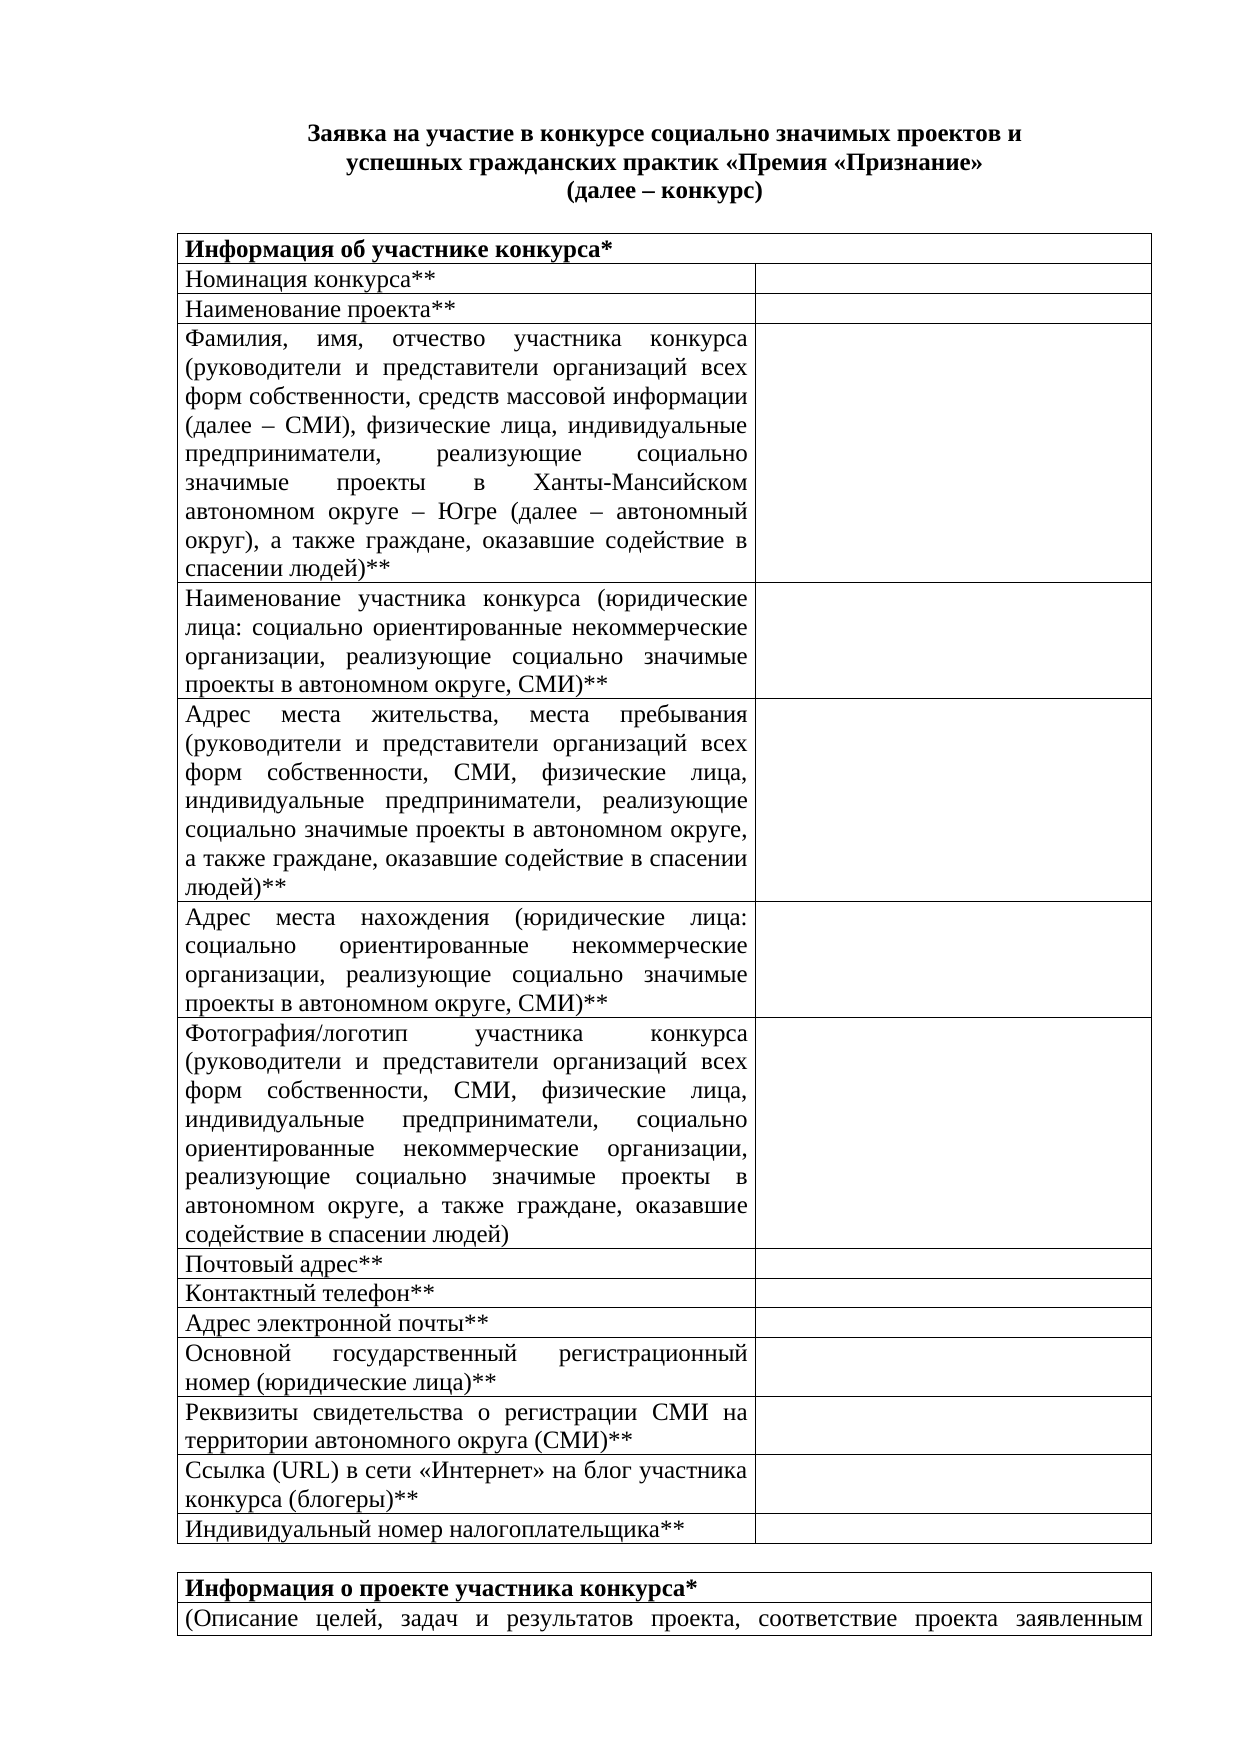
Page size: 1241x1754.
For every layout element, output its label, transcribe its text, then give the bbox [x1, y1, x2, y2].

table_cell Основной государственный регистрационный номер (юридические лица)** [178, 1338, 755, 1396]
table_cell Контактный телефон** [178, 1279, 755, 1307]
table_cell [756, 902, 1151, 1017]
table_cell Адрес места жительства, места пребывания (руководители и представители организаций всех форм собственности, СМИ, физические лица, индивидуальные предприниматели, реализующие социально значимые проекты в автономном округе, а также граждане, оказавшие содействие в спасении людей)** [178, 699, 755, 901]
table_cell [756, 1308, 1151, 1337]
table_cell Ссылка (URL) в сети «Интернет» на блог участника конкурса (блогеры)** [297, 1455, 755, 1513]
table_header Информация о проекте участника конкурса* [178, 1573, 1151, 1602]
table_cell [756, 294, 1151, 322]
table_cell [756, 1279, 1151, 1307]
table_header Информация об участнике конкурса* [178, 234, 1151, 263]
table_cell [756, 583, 1151, 698]
table_cell Почтовый адрес** [178, 1249, 755, 1277]
table_cell [756, 264, 1151, 293]
table_cell [756, 1249, 1151, 1277]
table_cell Фамилия, имя, отчество участника конкурса (руководители и представители организаций всех форм собственности, средств массовой информации (далее – СМИ), физические лица, индивидуальные предприниматели, реализующие социально значимые проекты в Ханты-Мансийском автономном округе – Югре (далее – автономный округ), а также граждане, оказавшие содействие в спасении людей)** [178, 324, 755, 582]
table_cell [756, 1397, 1151, 1454]
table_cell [178, 1603, 1151, 1635]
table_cell Номинация конкурса** [178, 264, 755, 293]
text (далее – конкурс) [177, 176, 1152, 204]
table_cell [756, 699, 1151, 901]
table_cell Фотография/логотип участника конкурса (руководители и представители организаций всех форм собственности, СМИ, физические лица, индивидуальные предприниматели, социально ориентированные некоммерческие организации, реализующие социально значимые проекты в автономном округе, а также граждане, оказавшие содействие в спасении людей) [178, 1018, 755, 1248]
table_cell Наименование проекта** [178, 294, 755, 322]
table_cell [756, 1338, 1151, 1396]
table_cell [756, 1018, 1151, 1248]
table_cell [756, 324, 1151, 582]
table_cell Реквизиты свидетельства о регистрации СМИ на территории автономного округа (СМИ)** [178, 1397, 755, 1454]
text Заявка на участие в конкурсе социально значимых проектов и [177, 118, 1152, 147]
table_cell Адрес электронной почты** [178, 1308, 755, 1337]
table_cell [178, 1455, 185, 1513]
table_cell [756, 1514, 1151, 1542]
table_cell [756, 1455, 1151, 1513]
table_cell Наименование участника конкурса (юридические лица: социально ориентированные некоммерческие организации, реализующие социально значимые проекты в автономном округе, СМИ)** [178, 583, 755, 698]
text успешных гражданских практик «Премия «Признание» [177, 147, 1152, 176]
table_cell Индивидуальный номер налогоплательщика** [178, 1514, 755, 1542]
table_cell Адрес места нахождения (юридические лица: социально ориентированные некоммерческие организации, реализующие социально значимые проекты в автономном округе, СМИ)** [178, 902, 755, 1017]
